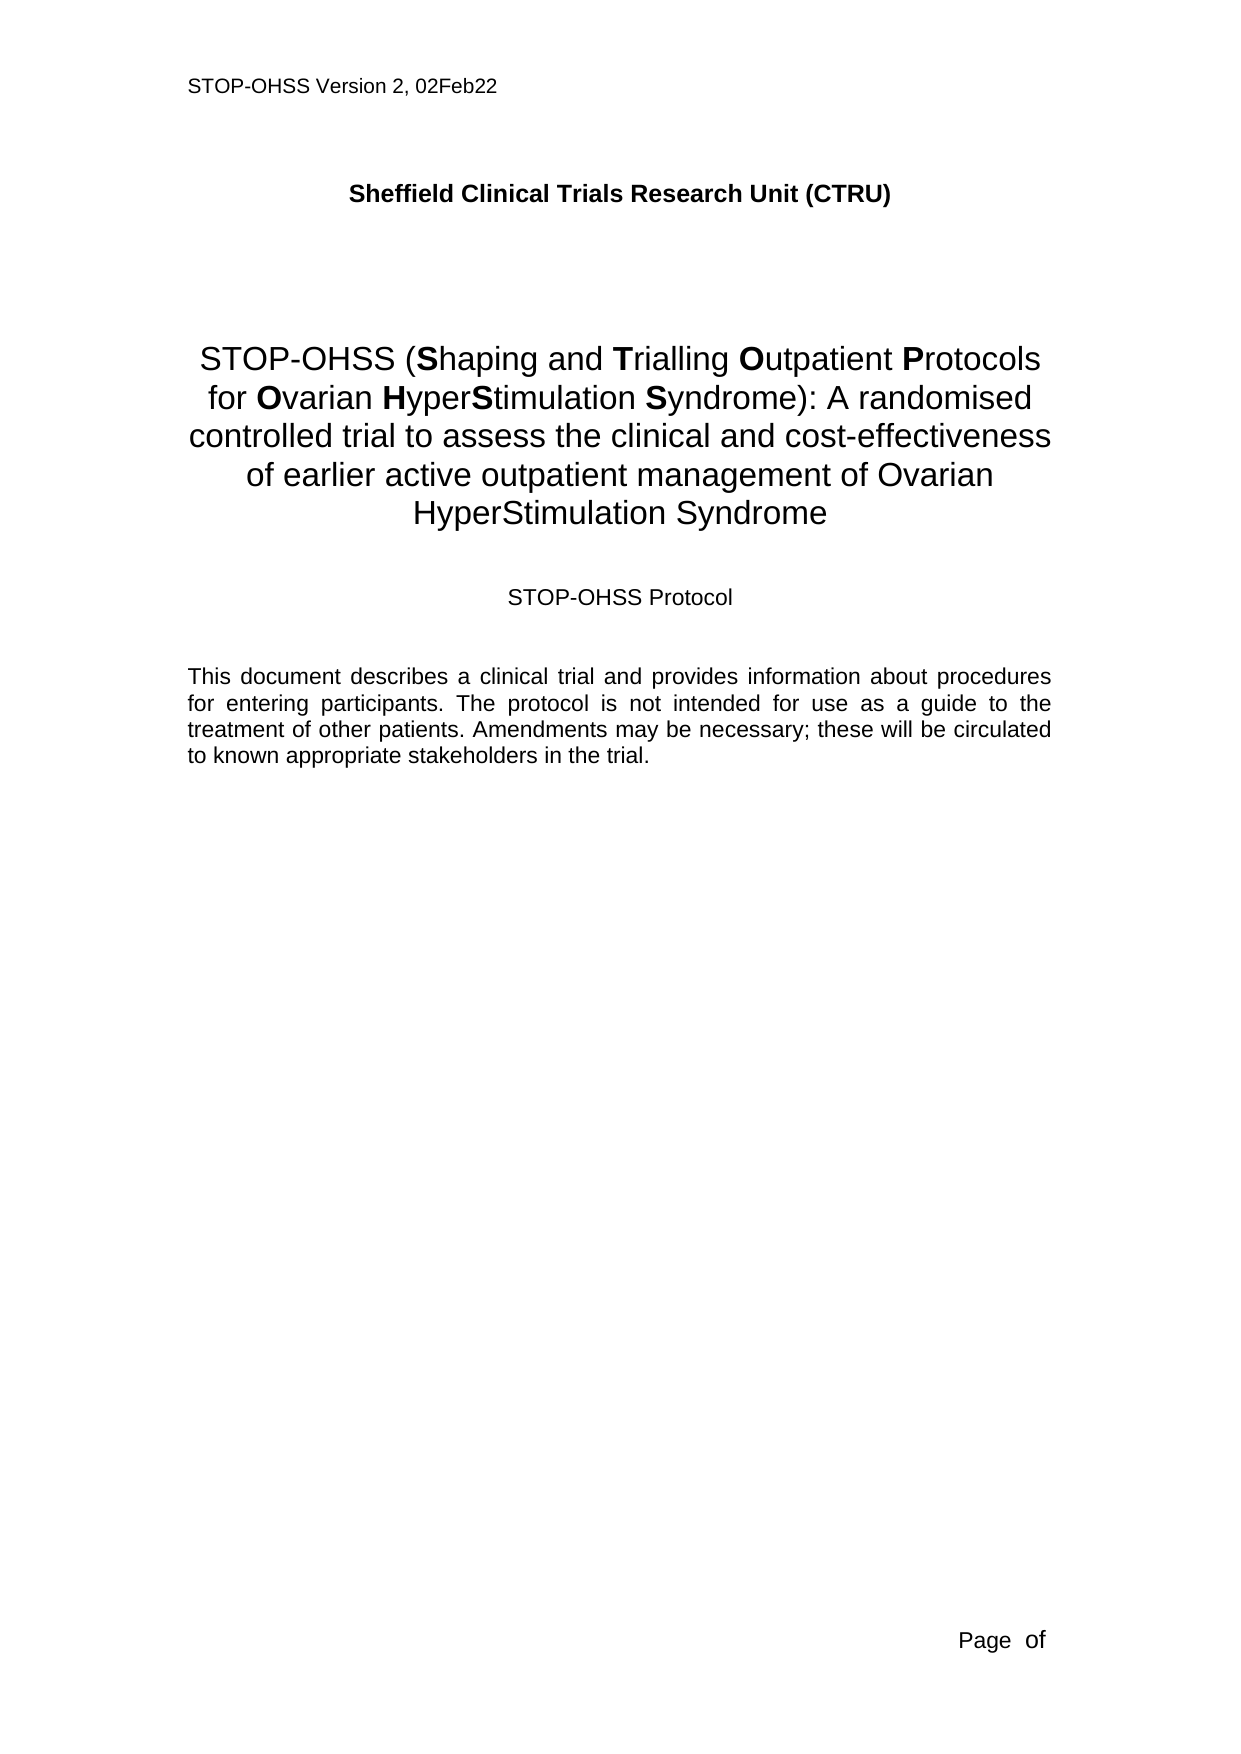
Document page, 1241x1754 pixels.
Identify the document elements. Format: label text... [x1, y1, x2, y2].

text This document describes a clinical trial and provides information about procedures for entering participants. The protocol is not intended for use as a guide to the treatment of other patients. Amendments may be necessary; these will be circulated to known appropriate stakeholders in the trial. [187, 663, 1053, 769]
text Sheffield Clinical Trials Research Unit (CTRU) [187, 179, 1053, 207]
text STOP-OHSS (Shaping and Trialling Outpatient Protocols for Ovarian HyperStimulation Syndrome): A randomised controlled trial to assess the clinical and cost-effectiveness of earlier active outpatient management of Ovarian HyperStimulation Syndrome [187, 339, 1053, 531]
text STOP-OHSS Protocol [187, 584, 1053, 611]
